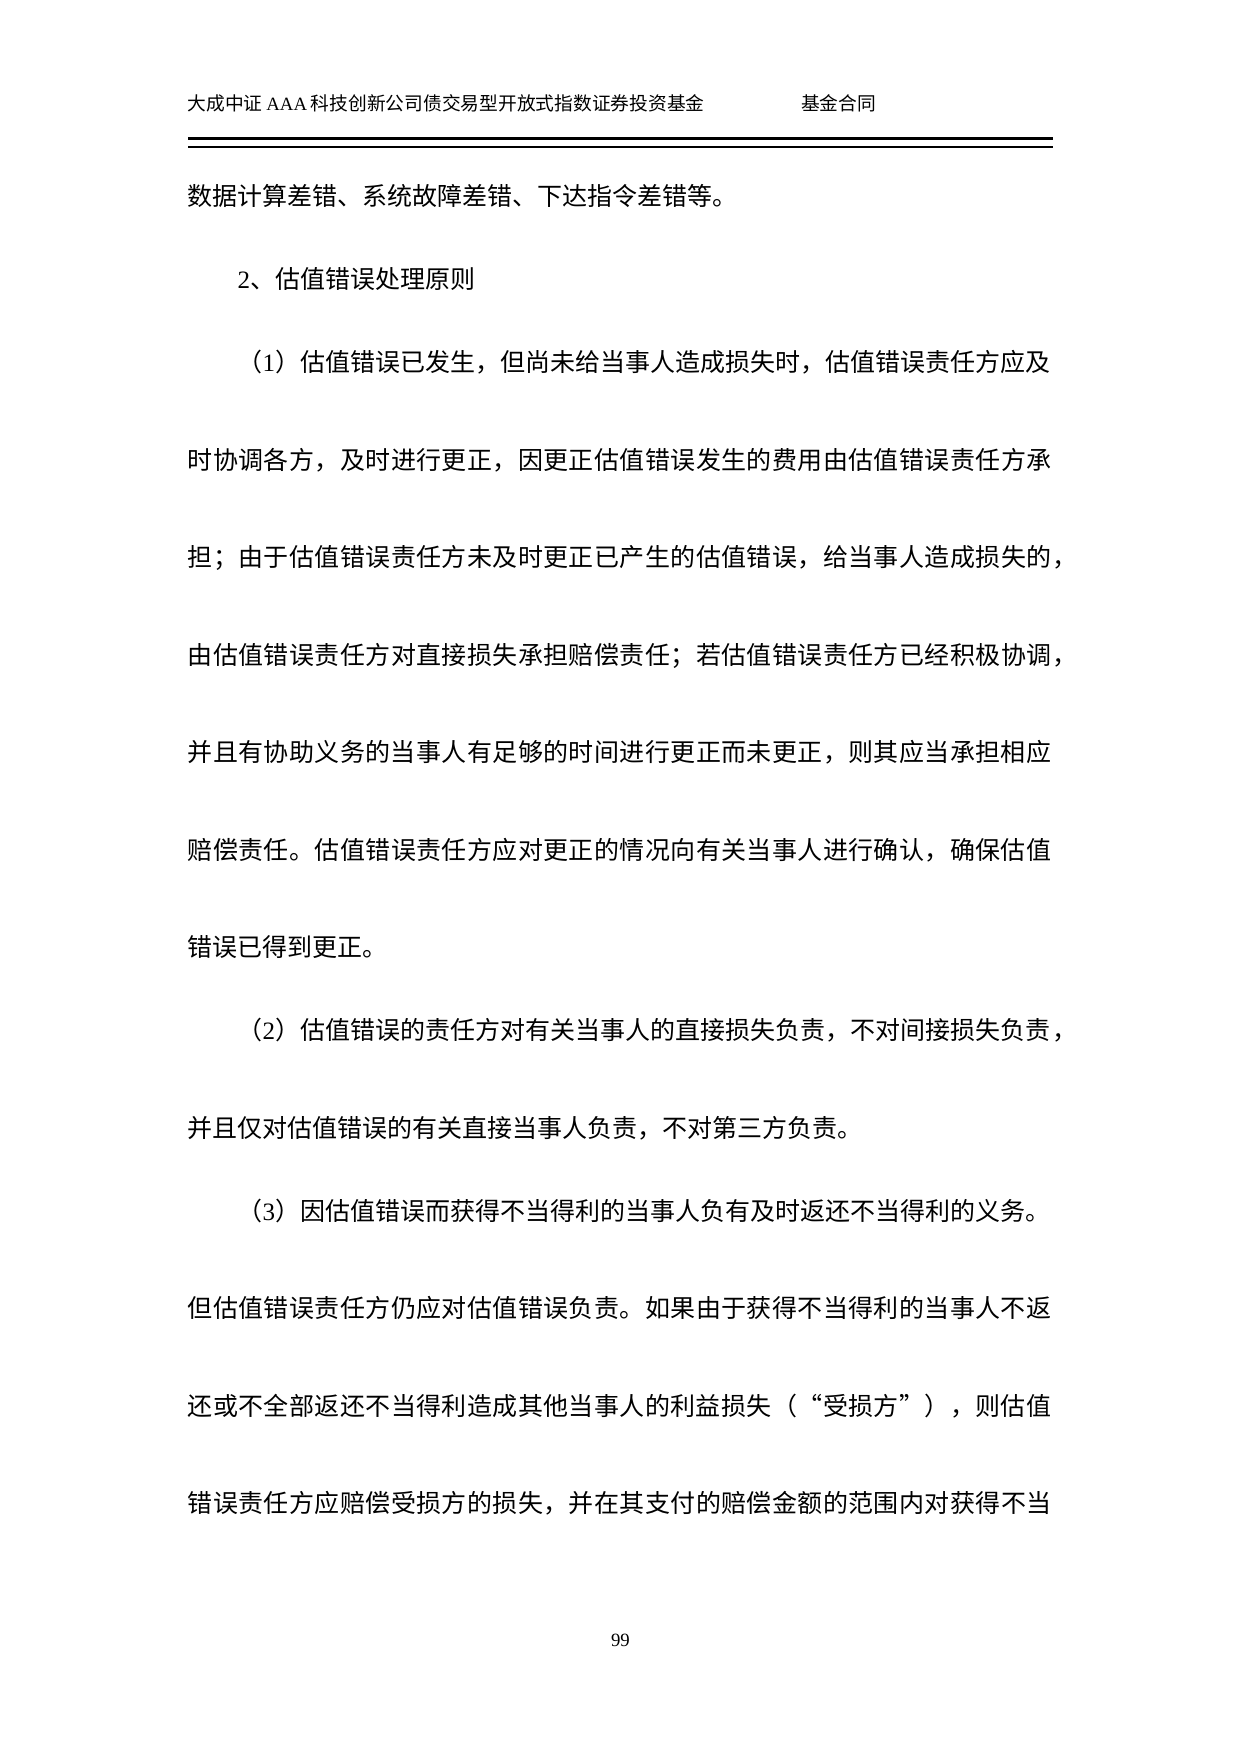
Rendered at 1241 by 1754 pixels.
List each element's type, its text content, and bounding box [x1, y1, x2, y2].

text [187, 1177, 1053, 1534]
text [187, 162, 1053, 227]
text （2）估值错误的责任方对有关当事人的直接损失负责，不对间接损失负责，并且仅对估值错误的有关直接当事人负责，不对第三方负责。 [187, 996, 1053, 1159]
text 2、估值错误处理原则 [187, 245, 1053, 310]
text （1）估值错误已发生，但尚未给当事人造成损失时，估值错误责任方应及时协调各方，及时进行更正，因更正估值错误发生的费用由估值错误责任方承担；由于估值错误责任方未及时更正已产生的估值错误，给当事人造成损失的，由估值错误责任方对直接损失承担赔偿责任；若估值错误责任方已经积极协调，并且有协助义务的当事人有足够的时间进行更正而未更正，则其应当承担相应赔偿责任。估值错误责任方应对更正的情况向有关当事人进行确认，确保估值错误已得到更正。 [187, 328, 1053, 978]
